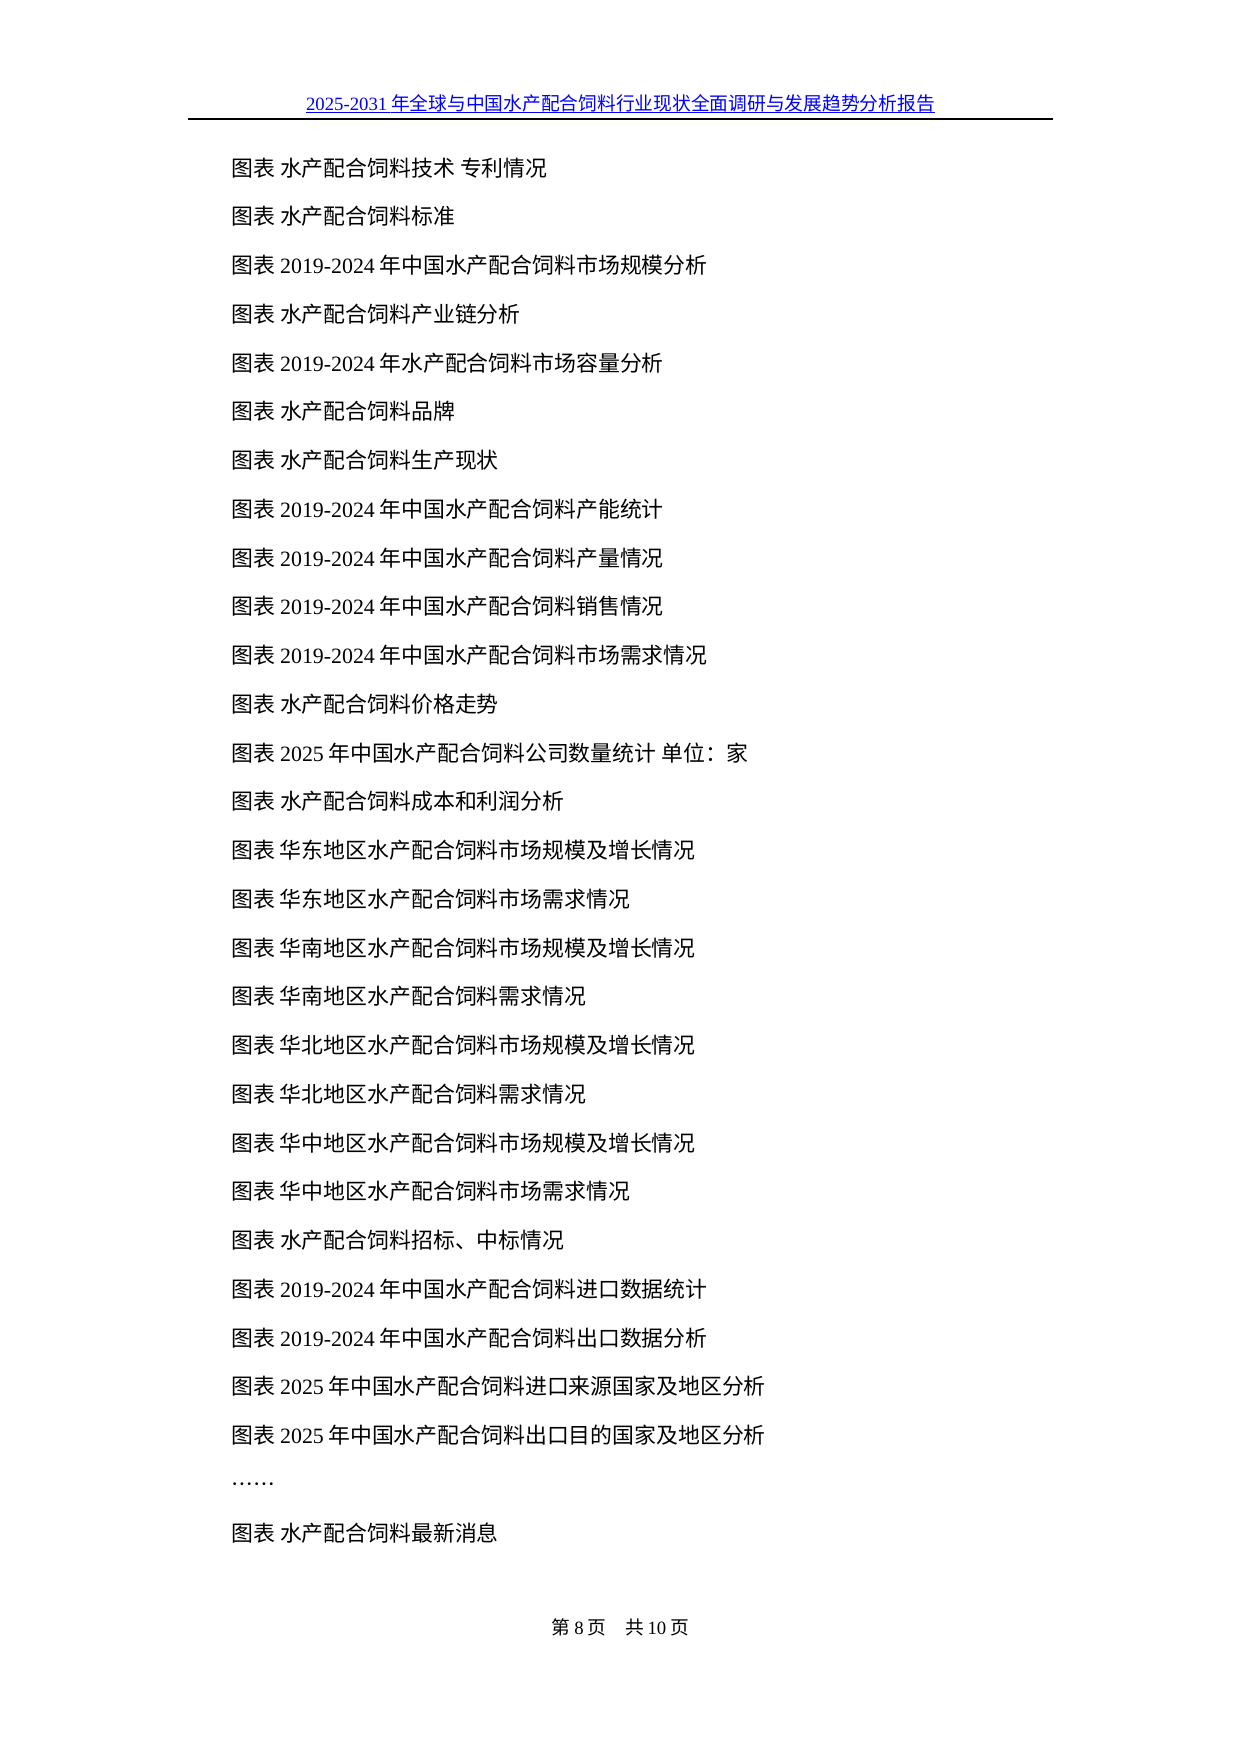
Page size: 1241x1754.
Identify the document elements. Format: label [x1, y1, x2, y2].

text [187, 150, 1053, 1548]
